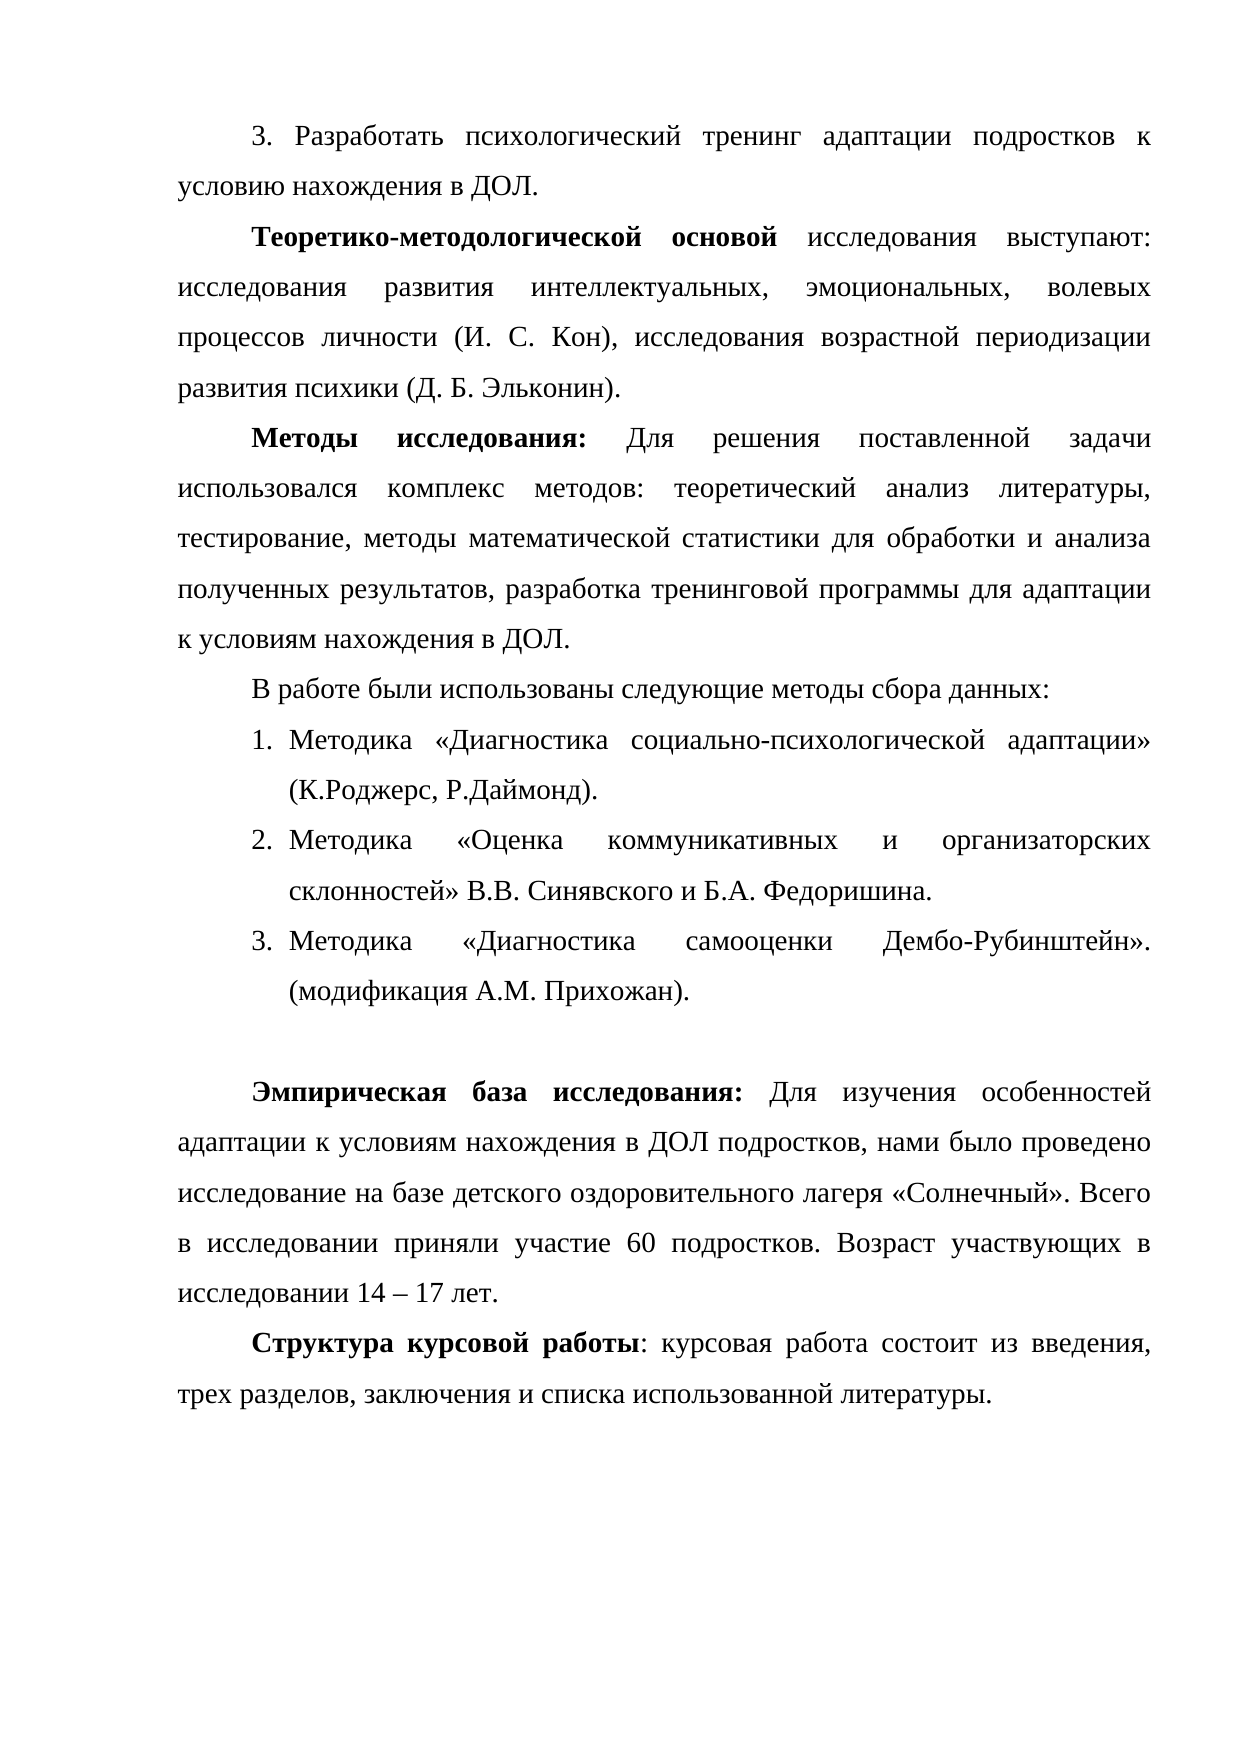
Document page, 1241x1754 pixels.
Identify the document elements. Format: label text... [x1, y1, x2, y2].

text В работе были использованы следующие методы сбора данных: [177, 672, 1152, 705]
list Методика «Диагностика самооценки Дембо-Рубинштейн». (модификация А.М. Прихожан). [251, 923, 1152, 1007]
list Методика «Диагностика социально-психологической адаптации» (К.Роджерс, Р.Даймонд). [251, 722, 1152, 806]
text Структура курсовой работы: курсовая работа состоит из введения, трех разделов, заключения и списка использованной литературы. [177, 1326, 1152, 1409]
text 3. Разработать психологический тренинг адаптации подростков к условию нахождения в ДОЛ. [177, 118, 1152, 202]
list Методика «Оценка коммуникативных и организаторских склонностей» В.В. Синявского и Б.А. Федоришина. [251, 822, 1152, 906]
text Эмпирическая база исследования: Для изучения особенностей адаптации к условиям нахождения в ДОЛ подростков, нами было проведено исследование на базе детского оздоровительного лагеря «Солнечный». Всего в исследовании приняли участие 60 подростков. Возраст участвующих в исследовании 14 – 17 лет. [177, 1074, 1152, 1309]
text Методы исследования: Для решения поставленной задачи использовался комплекс методов: теоретический анализ литературы, тестирование, методы математической статистики для обработки и анализа полученных результатов, разработка тренинговой программы для адаптации к условиям нахождения в ДОЛ. [177, 420, 1152, 655]
text Теоретико-методологической основой исследования выступают: исследования развития интеллектуальных, эмоциональных, волевых процессов личности (И. С. Кон), исследования возрастной периодизации развития психики (Д. Б. Эльконин). [177, 219, 1152, 403]
